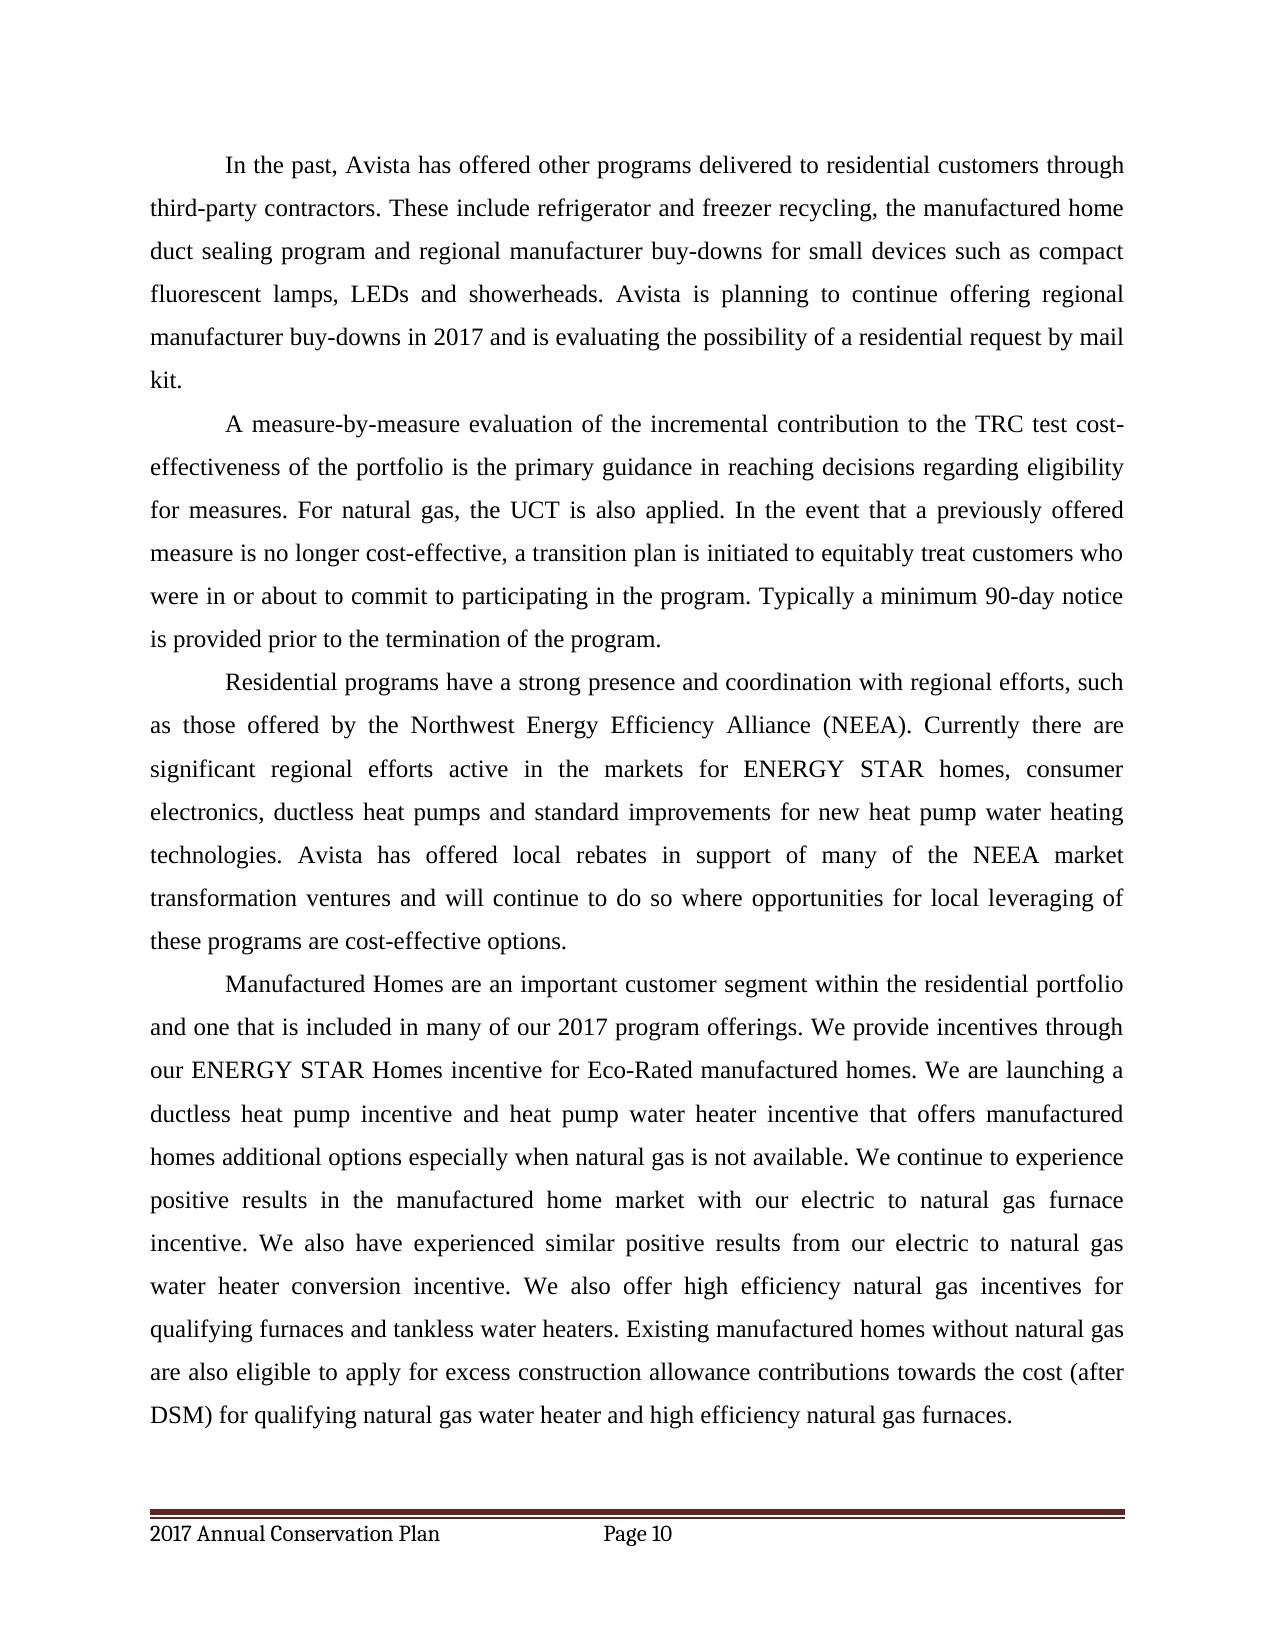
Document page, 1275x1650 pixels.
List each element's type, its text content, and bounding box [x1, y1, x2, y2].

text Manufactured Homes are an important customer segment within the residential portfolio and one that is included in many of our 2017 program offerings. We provide incentives through our ENERGY STAR Homes incentive for Eco-Rated manufactured homes. We are launching a ductless heat pump incentive and heat pump water heater incentive that offers manufactured homes additional options especially when natural gas is not available. We continue to experience positive results in the manufactured home market with our electric to natural gas furnace incentive. We also have experienced similar positive results from our electric to natural gas water heater conversion incentive. We also offer high efficiency natural gas incentives for qualifying furnaces and tankless water heaters. Existing manufactured homes without natural gas are also eligible to apply for excess construction allowance contributions towards the cost (after DSM) for qualifying natural gas water heater and high efficiency natural gas furnaces. [150, 969, 1125, 1429]
text A measure-by-measure evaluation of the incremental contribution to the TRC test cost-effectiveness of the portfolio is the primary guidance in reaching decisions regarding eligibility for measures. For natural gas, the UCT is also applied. In the event that a previously offered measure is no longer cost-effective, a transition plan is initiated to equitably treat customers who were in or about to commit to participating in the program. Typically a minimum 90-day notice is provided prior to the termination of the program. [150, 409, 1125, 653]
text In the past, Avista has offered other programs delivered to residential customers through third-party contractors. These include refrigerator and freezer recycling, the manufactured home duct sealing program and regional manufacturer buy-downs for small devices such as compact fluorescent lamps, LEDs and showerheads. Avista is planning to continue offering regional manufacturer buy-downs in 2017 and is evaluating the possibility of a residential request by mail kit. [150, 150, 1125, 394]
text Residential programs have a strong presence and coordination with regional efforts, such as those offered by the Northwest Energy Efficiency Alliance (NEEA). Currently there are significant regional efforts active in the markets for ENERGY STAR homes, consumer electronics, ductless heat pumps and standard improvements for new heat pump water heating technologies. Avista has offered local rebates in support of many of the NEEA market transformation ventures and will continue to do so where opportunities for local leveraging of these programs are cost-effective options. [150, 667, 1125, 955]
